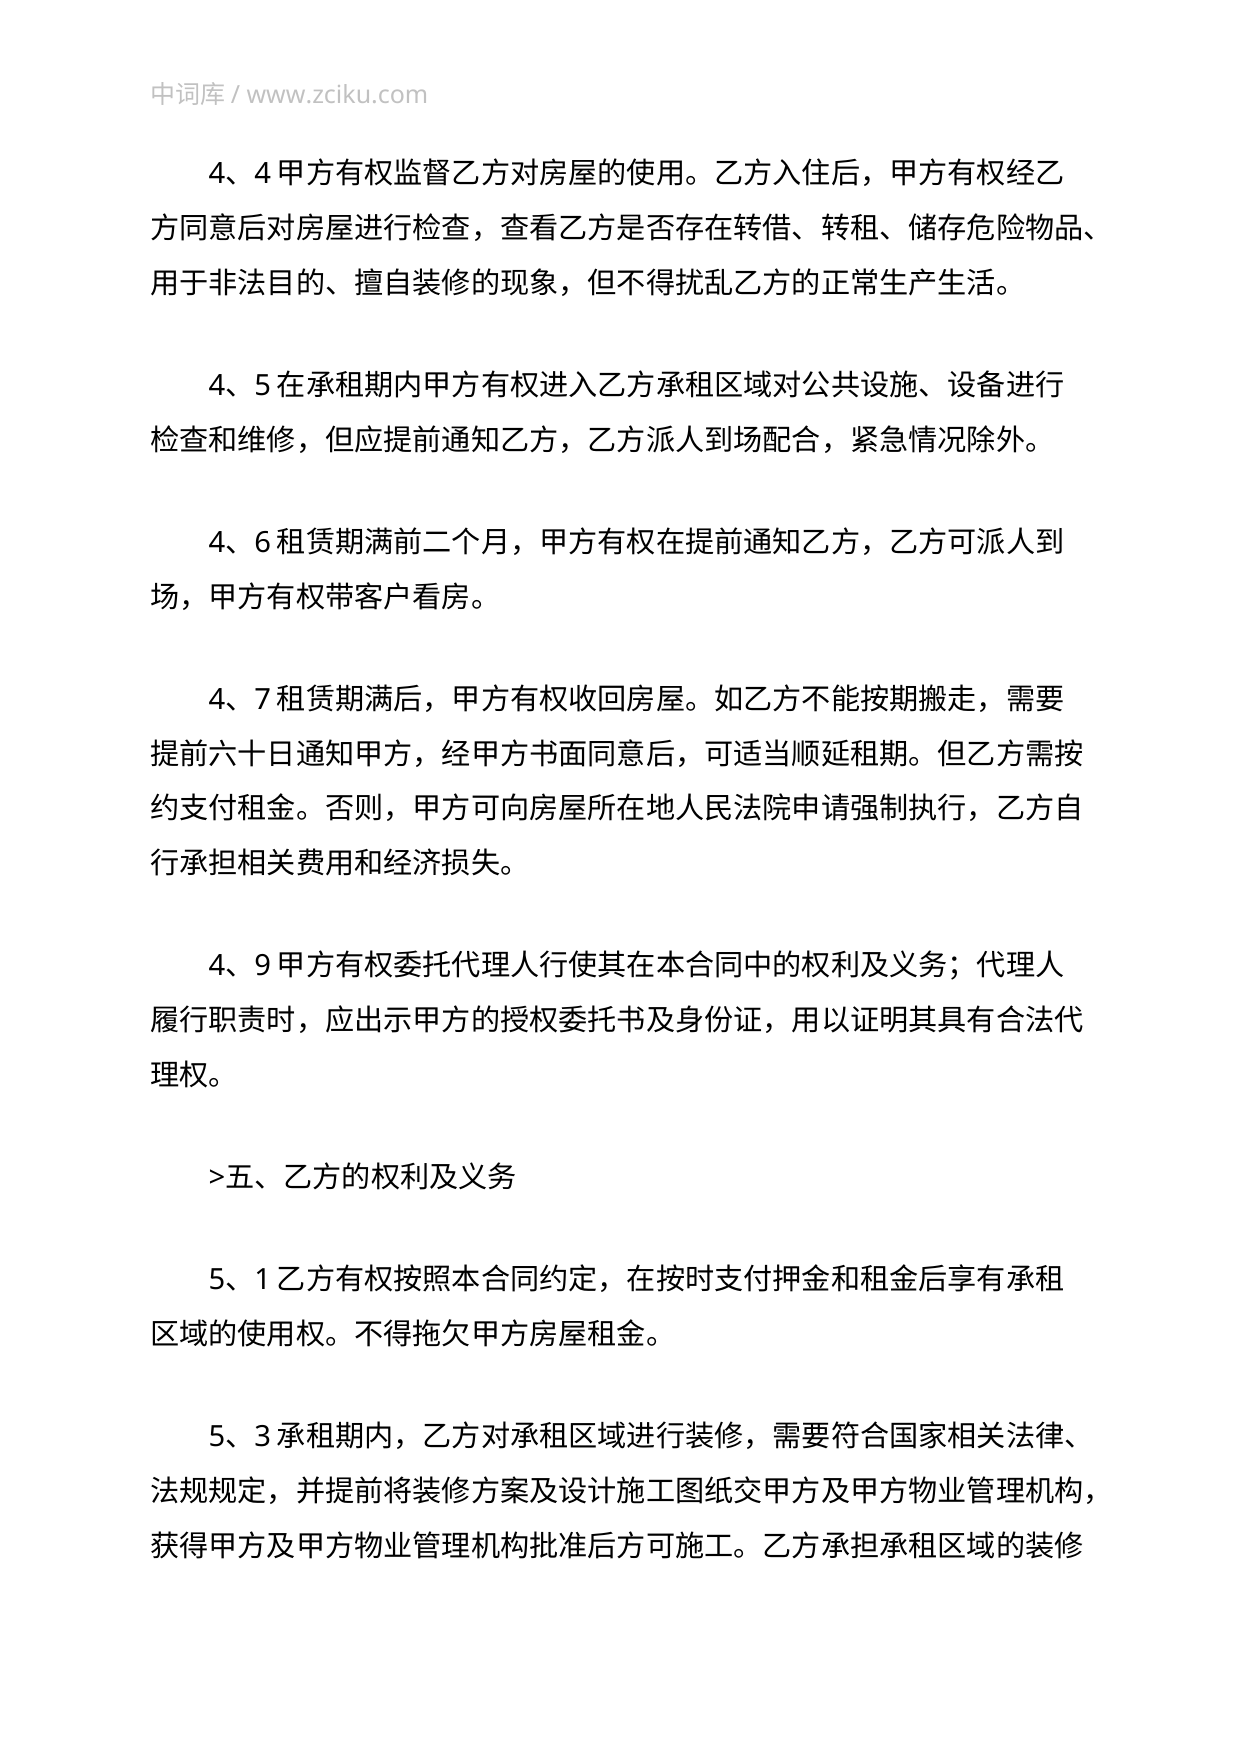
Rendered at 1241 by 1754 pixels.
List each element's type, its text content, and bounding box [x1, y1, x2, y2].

text 4、5在承租期内甲方有权进入乙方承租区域对公共设施、设备进行检查和维修，但应提前通知乙方，乙方派人到场配合，紧急情况除外。 [150, 362, 1090, 459]
text 5、1乙方有权按照本合同约定，在按时支付押金和租金后享有承租区域的使用权。不得拖欠甲方房屋租金。 [150, 1255, 1090, 1353]
text 4、9甲方有权委托代理人行使其在本合同中的权利及义务；代理人履行职责时，应出示甲方的授权委托书及身份证，用以证明其具有合法代理权。 [150, 942, 1090, 1094]
text 4、4甲方有权监督乙方对房屋的使用。乙方入住后，甲方有权经乙方同意后对房屋进行检查，查看乙方是否存在转借、转租、储存危险物品、用于非法目的、擅自装修的现象，但不得扰乱乙方的正常生产生活。 [150, 150, 1090, 302]
text 4、7租赁期满后，甲方有权收回房屋。如乙方不能按期搬走，需要提前六十日通知甲方，经甲方书面同意后，可适当顺延租期。但乙方需按约支付租金。否则，甲方可向房屋所在地人民法院申请强制执行，乙方自行承担相关费用和经济损失。 [150, 675, 1090, 882]
text >五、乙方的权利及义务 [150, 1153, 1090, 1196]
text 4、6租赁期满前二个月，甲方有权在提前通知乙方，乙方可派人到场，甲方有权带客户看房。 [150, 518, 1090, 616]
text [150, 1412, 1090, 1564]
